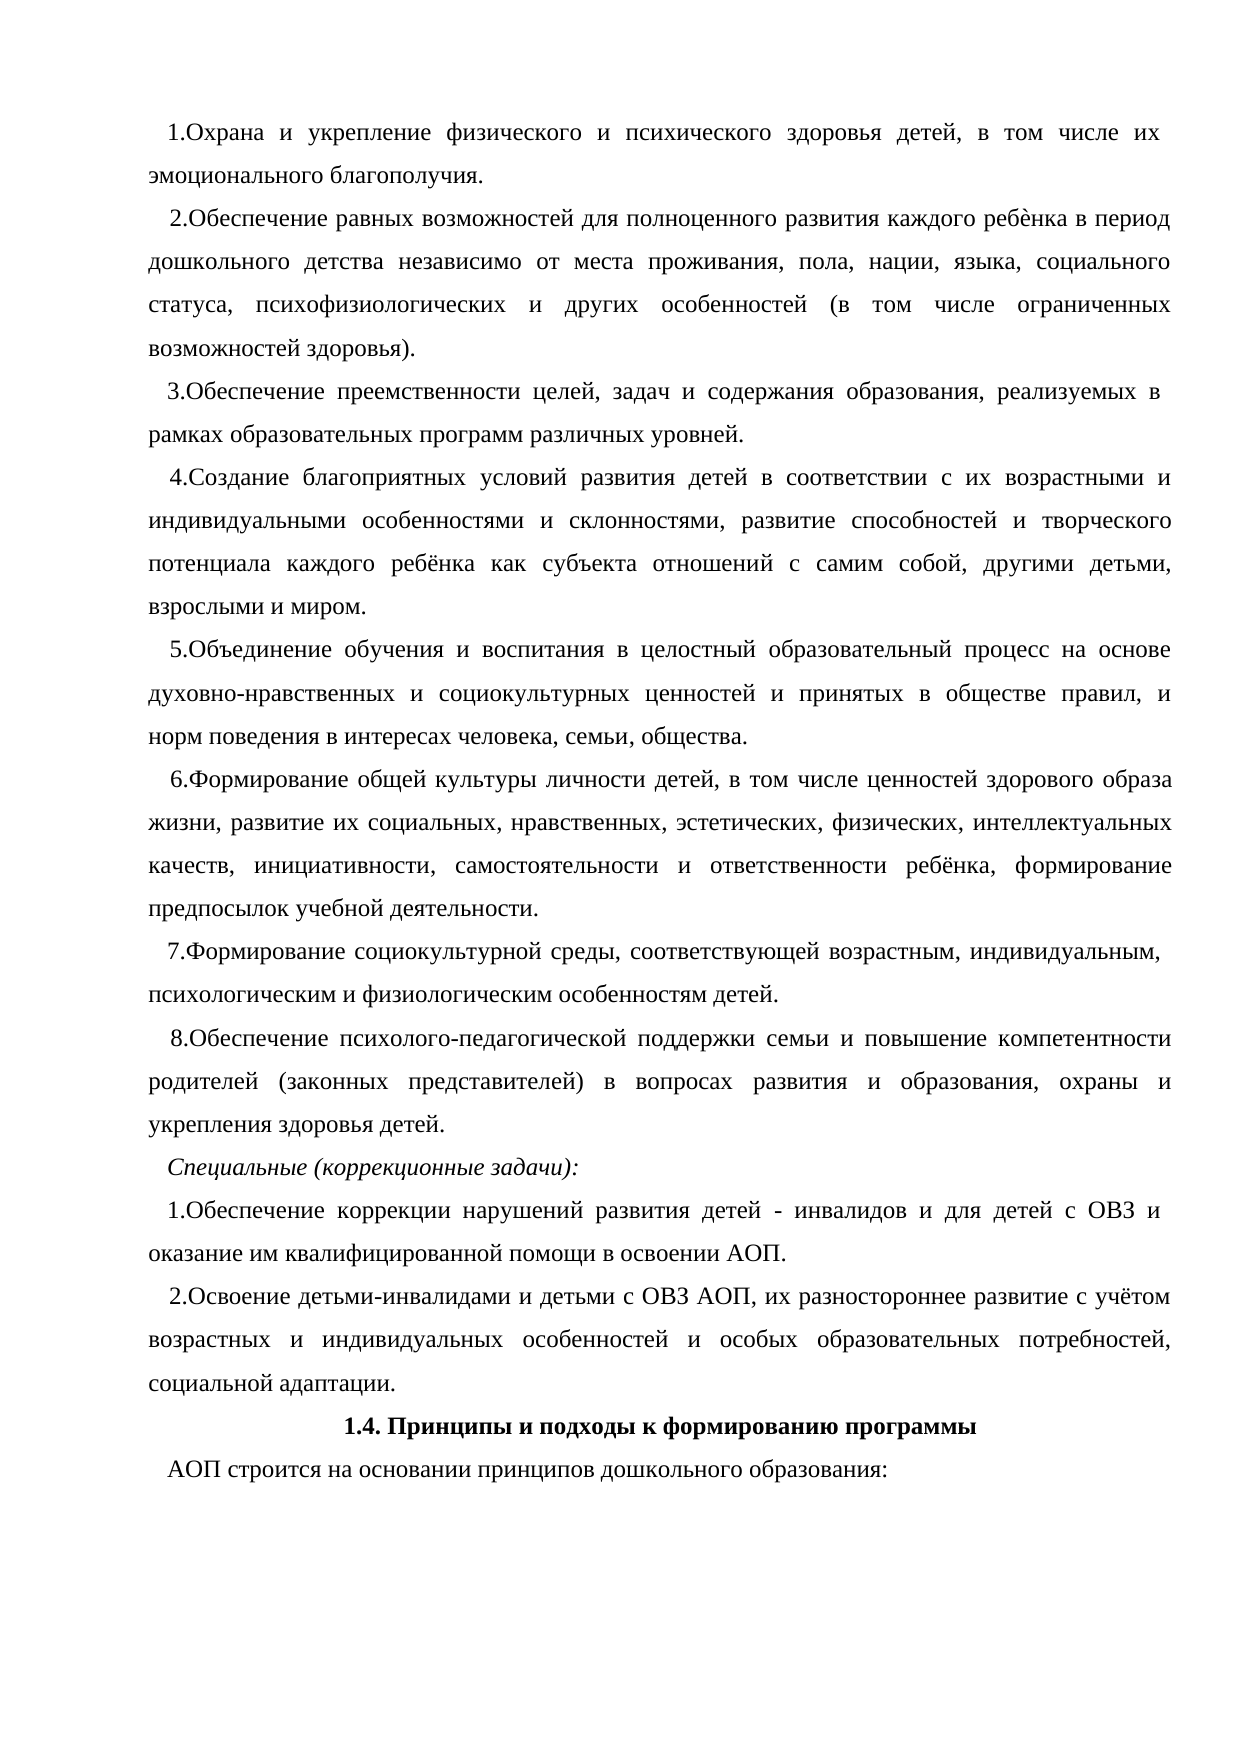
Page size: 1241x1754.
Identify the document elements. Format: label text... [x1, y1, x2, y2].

text 8.Обеспечение психолого-педагогической поддержки семьи и повышение компетентности родителей (законных представителей) в вопросах развития и образования, охраны и укрепления здоровья детей. [148, 1023, 1172, 1138]
text 3.Обеспечение преемственности целей, задач и содержания образования, реализуемых в рамках образовательных программ различных уровней. [148, 376, 1175, 448]
text 1.Обеспечение коррекции нарушений развития детей - инвалидов и для детей с ОВЗ и оказание им квалифицированной помощи в освоении АОП. [148, 1195, 1175, 1267]
text 5.Объединение обучения и воспитания в целостный образовательный процесс на основе духовно-нравственных и социокультурных ценностей и принятых в обществе правил, и норм поведения в интересах человека, семьи, общества. [148, 634, 1171, 749]
text 2.Обеспечение равных возможностей для полноценного развития каждого ребѐнка в период дошкольного детства независимо от места проживания, пола, нации, языка, социального статуса, психофизиологических и других особенностей (в том числе ограниченных возможностей здоровья). [148, 203, 1171, 361]
text 7.Формирование социокультурной среды, соответствующей возрастным, индивидуальным, психологическим и физиологическим особенностям детей. [148, 936, 1175, 1008]
text АОП строится на основании принципов дошкольного образования: [148, 1454, 1172, 1483]
text 1.Охрана и укрепление физического и психического здоровья детей, в том числе их эмоционального благополучия. [148, 117, 1175, 189]
text 1.4. Принципы и подходы к формированию программы [148, 1411, 1172, 1439]
text Специальные (коррекционные задачи): [148, 1152, 1172, 1181]
text 4.Создание благоприятных условий развития детей в соответствии с их возрастными и индивидуальными особенностями и склонностями, развитие способностей и творческого потенциала каждого ребёнка как субъекта отношений с самим собой, другими детьми, взрослыми и миром. [148, 462, 1172, 620]
text 2.Освоение детьми-инвалидами и детьми с ОВЗ АОП, их разностороннее развитие с учётом возрастных и индивидуальных особенностей и особых образовательных потребностей, социальной адаптации. [148, 1281, 1171, 1396]
text 6.Формирование общей культуры личности детей, в том числе ценностей здорового образа жизни, развитие их социальных, нравственных, эстетических, физических, интеллектуальных качеств, инициативности, самостоятельности и ответственности ребёнка, формирование предпосылок учебной деятельности. [148, 764, 1172, 922]
